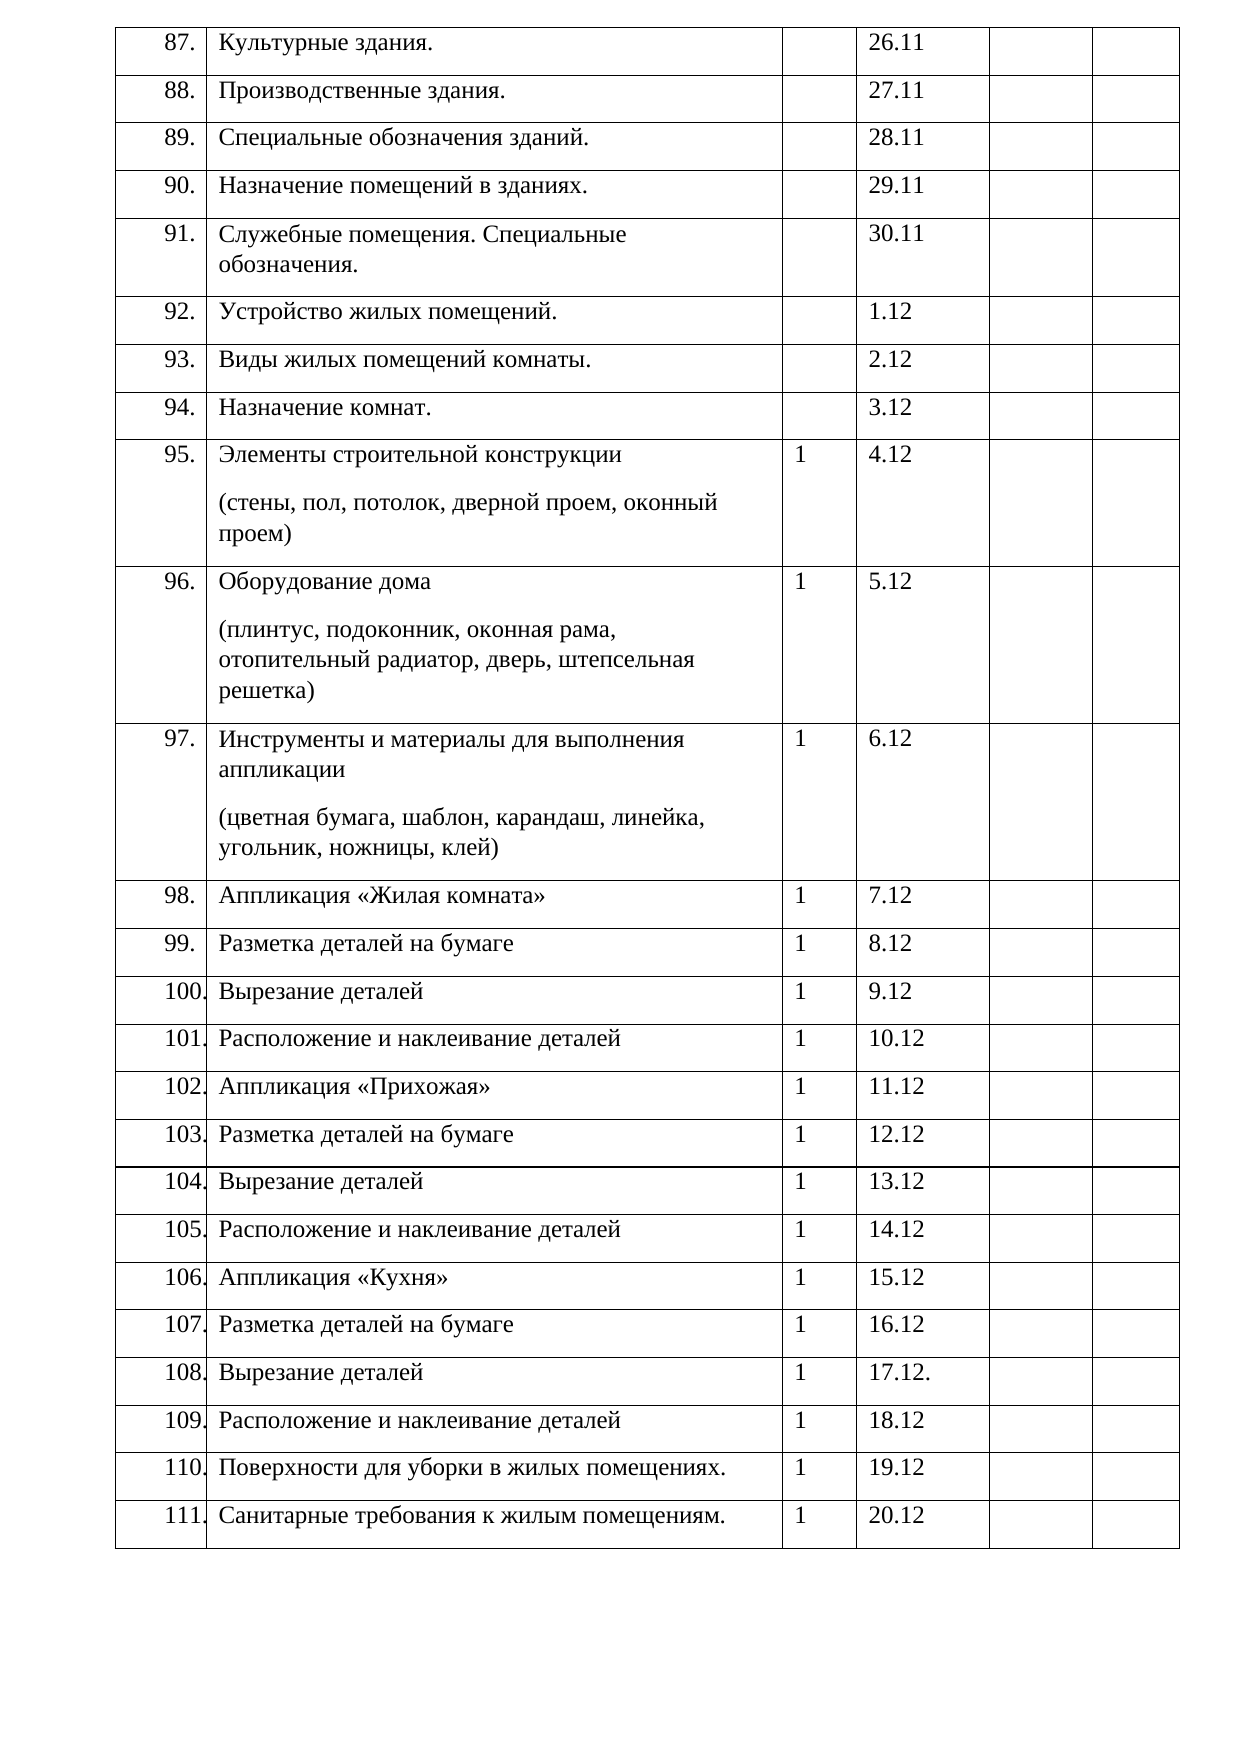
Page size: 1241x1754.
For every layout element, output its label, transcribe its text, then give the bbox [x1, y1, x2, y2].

table_cell [990, 1310, 1092, 1357]
table_cell 1 [783, 929, 856, 976]
table_cell [990, 977, 1092, 1023]
table_cell 1 [783, 1263, 856, 1309]
table_cell Инструменты и материалы для выполнения аппликации (цветная бумага, шаблон, карандаш, линейка, угольник, ножницы, клей) [207, 724, 782, 880]
table_cell [1093, 1501, 1179, 1548]
table_header 87. [116, 28, 206, 75]
table_cell 1 [783, 1168, 856, 1214]
table_cell 88. [116, 76, 206, 122]
table_cell 28.11 [857, 123, 989, 170]
table_cell [1093, 1453, 1179, 1500]
table_header 26.11 [857, 28, 989, 75]
table_header [1093, 28, 1179, 75]
table_cell 5.12 [857, 567, 989, 723]
table_cell 1 [783, 440, 856, 566]
table_cell 89. [116, 123, 206, 170]
table_cell 94. [116, 393, 206, 439]
table_cell [1093, 76, 1179, 122]
table_cell [990, 297, 1092, 344]
table_cell 1 [783, 724, 856, 880]
table_cell 6.12 [857, 724, 989, 880]
table_cell 105. [116, 1215, 206, 1262]
table_cell [990, 1072, 1092, 1119]
table_cell 97. [116, 724, 206, 880]
table_cell [990, 1168, 1092, 1214]
table_cell 1 [783, 1072, 856, 1119]
table_cell 102. [116, 1072, 206, 1119]
table_cell 95. [116, 440, 206, 566]
table_header [783, 28, 856, 75]
table_cell 3.12 [857, 393, 989, 439]
table_cell 104. [116, 1168, 206, 1214]
table_cell [990, 567, 1092, 723]
table_cell 9.12 [857, 977, 989, 1023]
table_cell Устройство жилых помещений. [207, 297, 782, 344]
table_cell [783, 297, 856, 344]
table_cell [1093, 1025, 1179, 1071]
table_cell 110. [116, 1453, 206, 1500]
table_cell [1093, 393, 1179, 439]
table_header [990, 28, 1092, 75]
table_cell Элементы строительной конструкции (стены, пол, потолок, дверной проем, оконный проем) [207, 440, 782, 566]
table_cell 1 [783, 1358, 856, 1405]
table_cell [1093, 297, 1179, 344]
table_cell 101. [116, 1025, 206, 1071]
table_cell [1093, 1168, 1179, 1214]
table_cell Назначение комнат. [207, 393, 782, 439]
table_cell [1093, 929, 1179, 976]
table_cell [1093, 440, 1179, 566]
table_cell 90. [116, 171, 206, 218]
table_cell [1093, 881, 1179, 928]
table_header Культурные здания. [207, 28, 782, 75]
table_cell 1 [783, 1453, 856, 1500]
table_cell Расположение и наклеивание деталей [207, 1215, 782, 1262]
table_cell 1 [783, 1025, 856, 1071]
table_cell [1093, 171, 1179, 218]
table_cell 16.12 [857, 1310, 989, 1357]
table_cell [990, 440, 1092, 566]
table_cell 19.12 [857, 1453, 989, 1500]
table_cell 93. [116, 345, 206, 392]
table_cell 2.12 [857, 345, 989, 392]
table_cell Разметка деталей на бумаге [207, 1120, 782, 1166]
table_cell 18.12 [857, 1406, 989, 1452]
table_cell [1093, 1358, 1179, 1405]
table_cell [783, 219, 856, 296]
table_cell 29.11 [857, 171, 989, 218]
table_cell 103. [116, 1120, 206, 1166]
table_cell 1 [783, 1501, 856, 1548]
table_cell [990, 393, 1092, 439]
table_cell 1 [783, 1406, 856, 1452]
table_cell [990, 345, 1092, 392]
table_cell 99. [116, 929, 206, 976]
table_cell Виды жилых помещений комнаты. [207, 345, 782, 392]
table_cell [990, 1263, 1092, 1309]
table_cell Назначение помещений в зданиях. [207, 171, 782, 218]
table_cell 11.12 [857, 1072, 989, 1119]
table_cell Расположение и наклеивание деталей [207, 1025, 782, 1071]
table_cell [783, 393, 856, 439]
table_cell [783, 123, 856, 170]
table_cell Разметка деталей на бумаге [207, 1310, 782, 1357]
table_cell Разметка деталей на бумаге [207, 929, 782, 976]
table_cell 20.12 [857, 1501, 989, 1548]
table_cell [1093, 567, 1179, 723]
table_cell 8.12 [857, 929, 989, 976]
table_cell Санитарные требования к жилым помещениям. [207, 1501, 782, 1548]
table_cell Поверхности для уборки в жилых помещениях. [207, 1453, 782, 1500]
table_cell [783, 345, 856, 392]
table_cell [1093, 1072, 1179, 1119]
table_cell [1093, 1406, 1179, 1452]
table_cell 1 [783, 1215, 856, 1262]
table_cell 27.11 [857, 76, 989, 122]
table_cell [990, 881, 1092, 928]
table_cell [1093, 123, 1179, 170]
table_cell 98. [116, 881, 206, 928]
table_cell [990, 929, 1092, 976]
table_cell Вырезание деталей [207, 1168, 782, 1214]
table_cell [1093, 1263, 1179, 1309]
table_cell Оборудование дома (плинтус, подоконник, оконная рама, отопительный радиатор, дверь, штепсельная решетка) [207, 567, 782, 723]
table_cell Расположение и наклеивание деталей [207, 1406, 782, 1452]
table_cell 7.12 [857, 881, 989, 928]
table_cell 100. [116, 977, 206, 1023]
table_cell 109. [116, 1406, 206, 1452]
table_cell 30.11 [857, 219, 989, 296]
table_cell 1 [783, 567, 856, 723]
table_cell 92. [116, 297, 206, 344]
table_cell [1093, 1215, 1179, 1262]
table_cell [990, 1358, 1092, 1405]
table_cell 10.12 [857, 1025, 989, 1071]
table_cell 1 [783, 1310, 856, 1357]
table_cell Производственные здания. [207, 76, 782, 122]
table_cell 17.12. [857, 1358, 989, 1405]
table_cell [990, 1215, 1092, 1262]
table_cell 15.12 [857, 1263, 989, 1309]
table_cell Служебные помещения. Специальные обозначения. [207, 219, 782, 296]
table_cell [990, 724, 1092, 880]
table_cell [990, 171, 1092, 218]
table_cell [1093, 1120, 1179, 1166]
table_cell 1 [783, 977, 856, 1023]
table_cell 1.12 [857, 297, 989, 344]
table_cell 1 [783, 1120, 856, 1166]
table_cell 111. [116, 1501, 206, 1548]
table_cell [990, 1501, 1092, 1548]
table_cell [990, 123, 1092, 170]
table_cell [990, 219, 1092, 296]
table_cell [990, 1453, 1092, 1500]
table_cell Вырезание деталей [207, 977, 782, 1023]
table_cell 91. [116, 219, 206, 296]
table_cell 4.12 [857, 440, 989, 566]
table_cell Аппликация «Кухня» [207, 1263, 782, 1309]
table_cell [990, 1406, 1092, 1452]
table_cell [1093, 345, 1179, 392]
table_cell 106. [116, 1263, 206, 1309]
table_cell Аппликация «Жилая комната» [207, 881, 782, 928]
table_cell [990, 76, 1092, 122]
table_cell [783, 76, 856, 122]
table_cell [1093, 219, 1179, 296]
table_cell 13.12 [857, 1168, 989, 1214]
table_cell 107. [116, 1310, 206, 1357]
table_cell Специальные обозначения зданий. [207, 123, 782, 170]
table_cell 14.12 [857, 1215, 989, 1262]
table_cell [990, 1025, 1092, 1071]
table_cell 108. [116, 1358, 206, 1405]
table_cell [990, 1120, 1092, 1166]
table_cell Вырезание деталей [207, 1358, 782, 1405]
table_cell [783, 171, 856, 218]
table_cell 1 [783, 881, 856, 928]
table_cell Аппликация «Прихожая» [207, 1072, 782, 1119]
table_cell 96. [116, 567, 206, 723]
table_cell [1093, 977, 1179, 1023]
table_cell 12.12 [857, 1120, 989, 1166]
table_cell [1093, 1310, 1179, 1357]
table_cell [1093, 724, 1179, 880]
